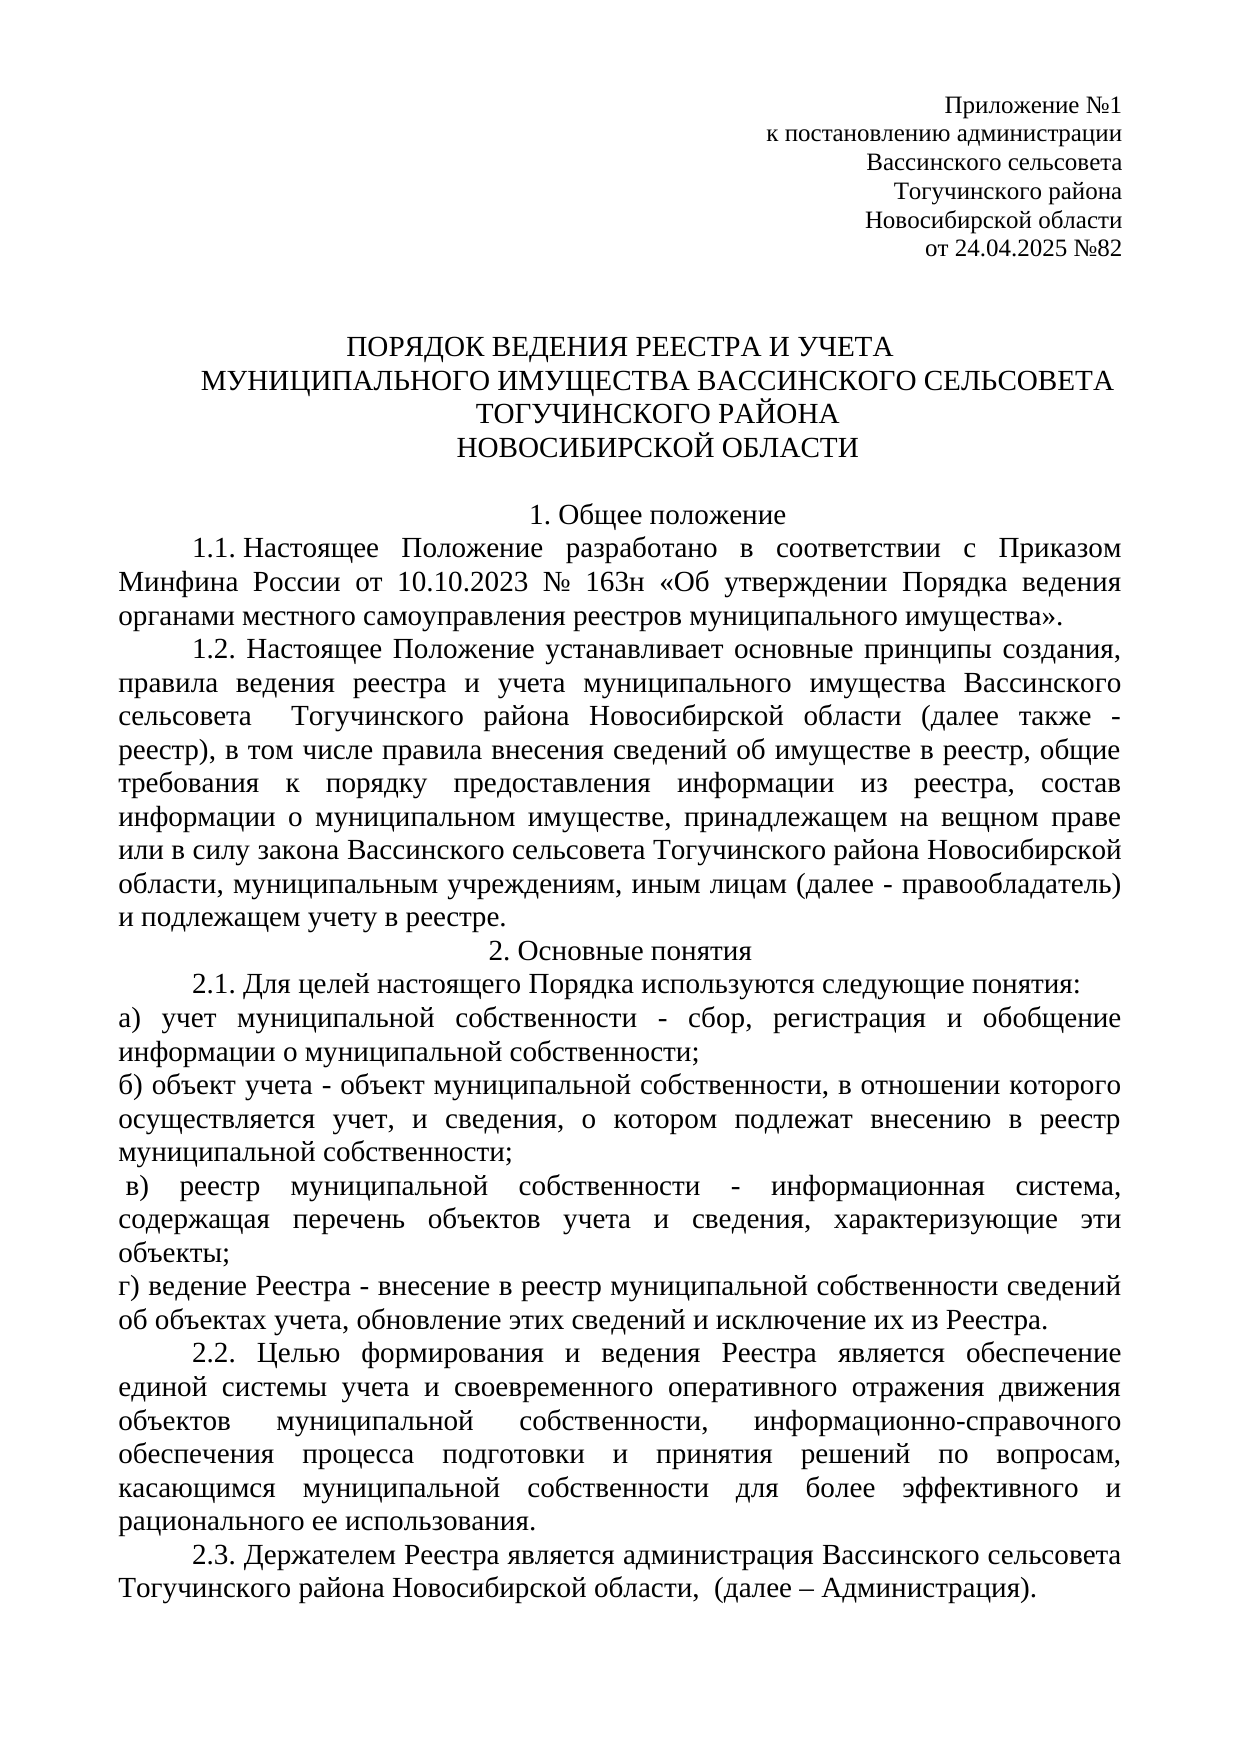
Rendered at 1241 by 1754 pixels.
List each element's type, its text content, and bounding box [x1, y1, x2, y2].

text 1.1. Настоящее Положение разработано в соответствии с Приказом Минфина России от 10.10.2023 № 163н «Об утверждении Порядка ведения органами местного самоуправления реестров муниципального имущества». [118, 531, 1122, 631]
text к постановлению администрации [118, 118, 1122, 147]
text Новосибирской области [118, 205, 1122, 233]
text от 24.04.2025 №82 [118, 233, 1122, 262]
text а) учет муниципальной собственности - сбор, регистрация и обобщение информации о муниципальной собственности; [118, 1000, 1122, 1067]
text 1.2. Настоящее Положение устанавливает основные принципы создания, правила ведения реестра и учета муниципального имущества Вассинского сельсовета Тогучинского района Новосибирской области (далее также - реестр), в том числе правила внесения сведений об имуществе в реестр, общие требования к порядку предоставления информации из реестра, состав информации о муниципальном имуществе, принадлежащем на вещном праве или в силу закона Вассинского сельсовета Тогучинского района Новосибирской области, муниципальным учреждениям, иным лицам (далее - правообладатель) и подлежащем учету в реестре. [118, 631, 1122, 933]
text 2.2. Целью формирования и ведения Реестра является обеспечение единой системы учета и своевременного оперативного отражения движения объектов муниципальной собственности, информационно-справочного обеспечения процесса подготовки и принятия решений по вопросам, касающимся муниципальной собственности для более эффективного и рационального ее использования. [118, 1336, 1122, 1537]
text Тогучинского района [118, 176, 1122, 205]
text МУНИЦИПАЛЬНОГО ИМУЩЕСТВА ВАССИНСКОГО СЕЛЬСОВЕТА ТОГУЧИНСКОГО РАЙОНА [193, 363, 1122, 430]
text Приложение №1 [118, 90, 1122, 118]
text б) объект учета - объект муниципальной собственности, в отношении которого осуществляется учет, и сведения, о котором подлежат внесению в реестр муниципальной собственности; [118, 1067, 1122, 1168]
text в) реестр муниципальной собственности - информационная система, содержащая перечень объектов учета и сведения, характеризующие эти объекты; [118, 1168, 1122, 1268]
text 1. Общее положение [193, 497, 1122, 531]
text г) ведение Реестра - внесение в реестр муниципальной собственности сведений об объектах учета, обновление этих сведений и исключение их из Реестра. [118, 1268, 1122, 1336]
text Вассинского сельсовета [118, 147, 1122, 176]
text 2.3. Держателем Реестра является администрация Вассинского сельсовета Тогучинского района Новосибирской области, (далее – Администрация). [118, 1537, 1122, 1604]
text 2.1. Для целей настоящего Порядка используются следующие понятия: [118, 967, 1122, 1000]
text ПОРЯДОК ВЕДЕНИЯ РЕЕСТРА И УЧЕТА [118, 329, 1122, 363]
text 2. Основные понятия [118, 933, 1122, 967]
text НОВОСИБИРСКОЙ ОБЛАСТИ [193, 430, 1122, 463]
